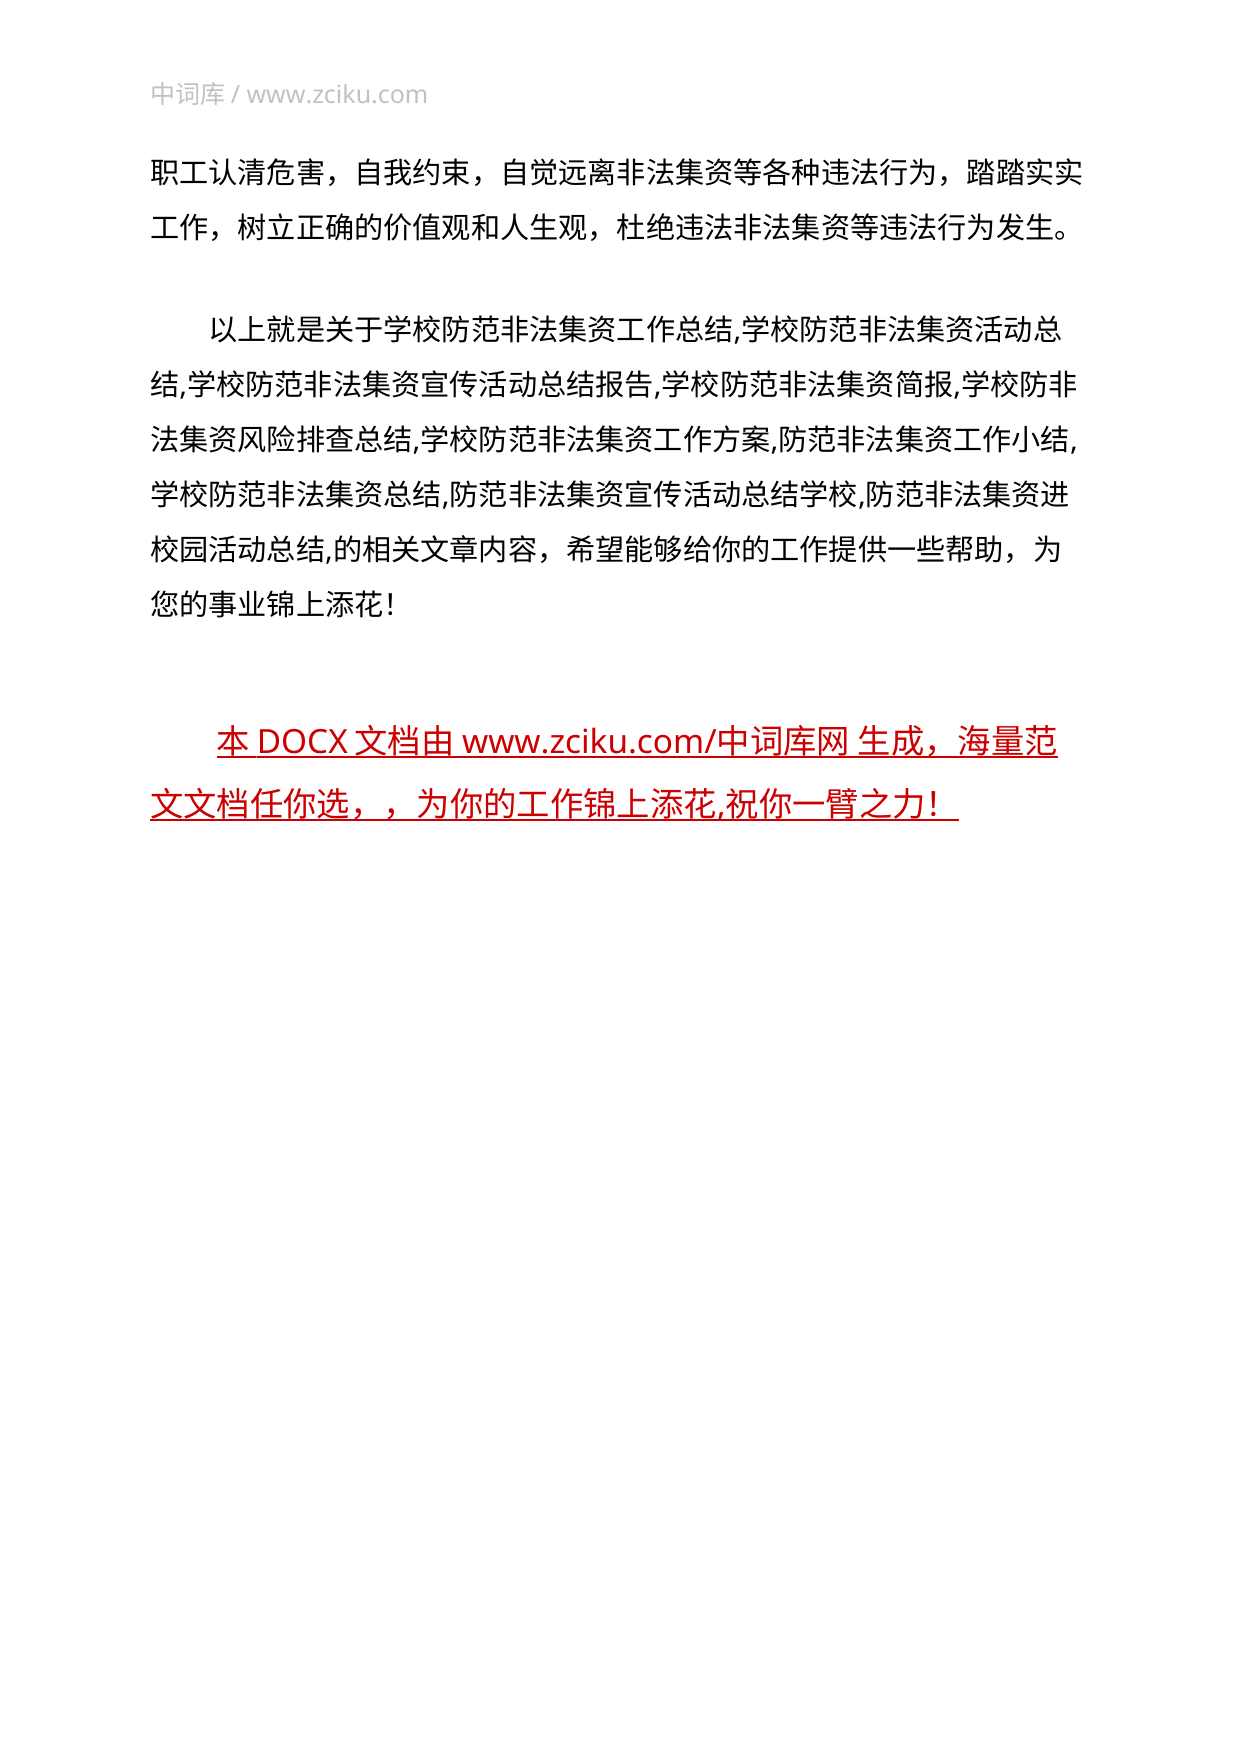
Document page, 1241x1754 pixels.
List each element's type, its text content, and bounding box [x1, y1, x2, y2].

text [150, 150, 1090, 247]
text 本DOCX文档由 www.zciku.com/中词库网 生成，海量范文文档任你选，，为你的工作锦上添花,祝你一臂之力！ [150, 715, 1090, 826]
text 以上就是关于学校防范非法集资工作总结,学校防范非法集资活动总结,学校防范非法集资宣传活动总结报告,学校防范非法集资简报,学校防非法集资风险排查总结,学校防范非法集资工作方案,防范非法集资工作小结,学校防范非法集资总结,防范非法集资宣传活动总结学校,防范非法集资进校园活动总结,的相关文章内容，希望能够给你的工作提供一些帮助，为您的事业锦上添花！ [150, 307, 1090, 624]
